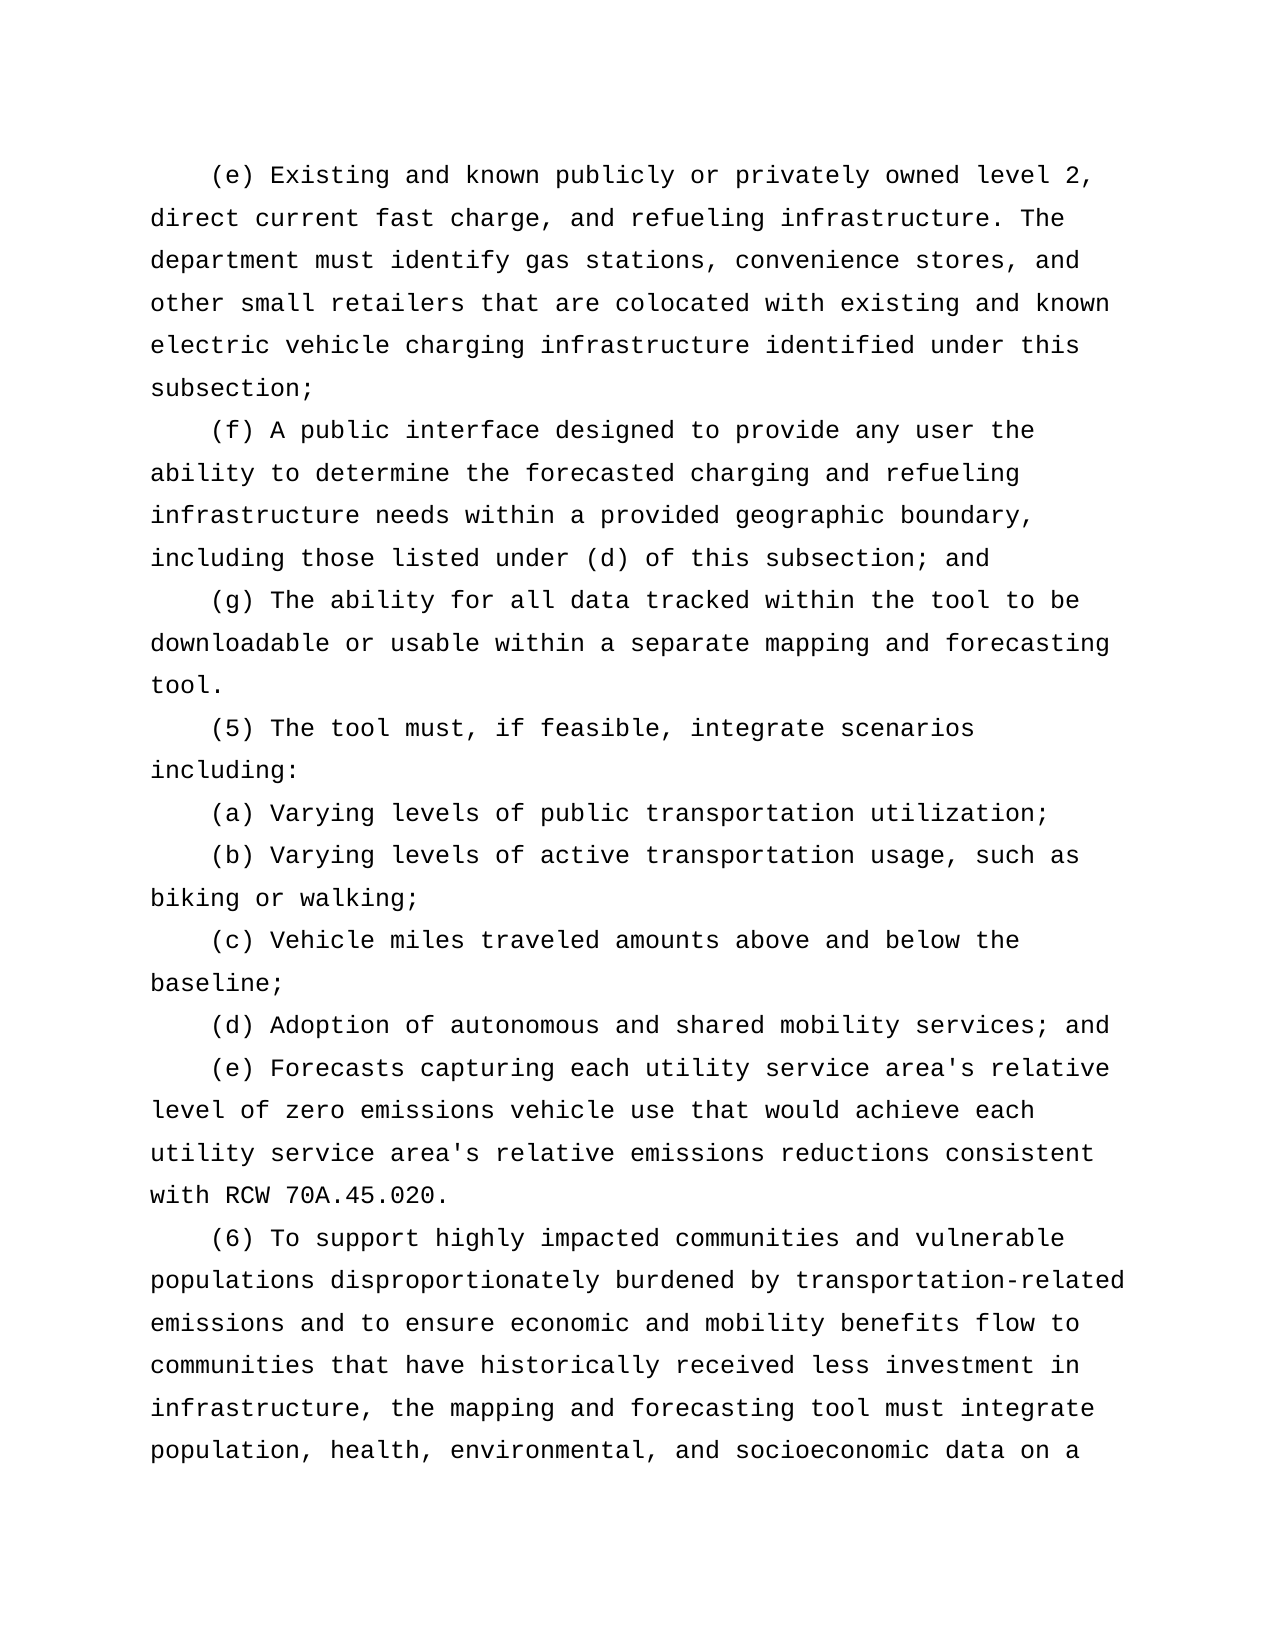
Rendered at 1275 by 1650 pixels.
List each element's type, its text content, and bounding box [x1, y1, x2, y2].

text (f) A public interface designed to provide any user the ability to determine the forecasted charging and refueling infrastructure needs within a provided geographic boundary, including those listed under (d) of this subsection; and [150, 405, 1125, 575]
text (b) Varying levels of active transportation usage, such as biking or walking; [150, 830, 1125, 915]
text (c) Vehicle miles traveled amounts above and below the baseline; [150, 915, 1125, 1000]
text (e) Existing and known publicly or privately owned level 2, direct current fast charge, and refueling infrastructure. The department must identify gas stations, convenience stores, and other small retailers that are colocated with existing and known electric vehicle charging infrastructure identified under this subsection; [150, 150, 1125, 405]
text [150, 1212, 1125, 1467]
text (g) The ability for all data tracked within the tool to be downloadable or usable within a separate mapping and forecasting tool. [150, 575, 1125, 702]
text (5) The tool must, if feasible, integrate scenarios including: [150, 702, 1125, 787]
text (d) Adoption of autonomous and shared mobility services; and [150, 1000, 1125, 1042]
text (e) Forecasts capturing each utility service area's relative level of zero emissions vehicle use that would achieve each utility service area's relative emissions reductions consistent with RCW 70A.45.020. [150, 1042, 1125, 1212]
text (a) Varying levels of public transportation utilization; [150, 787, 1125, 830]
